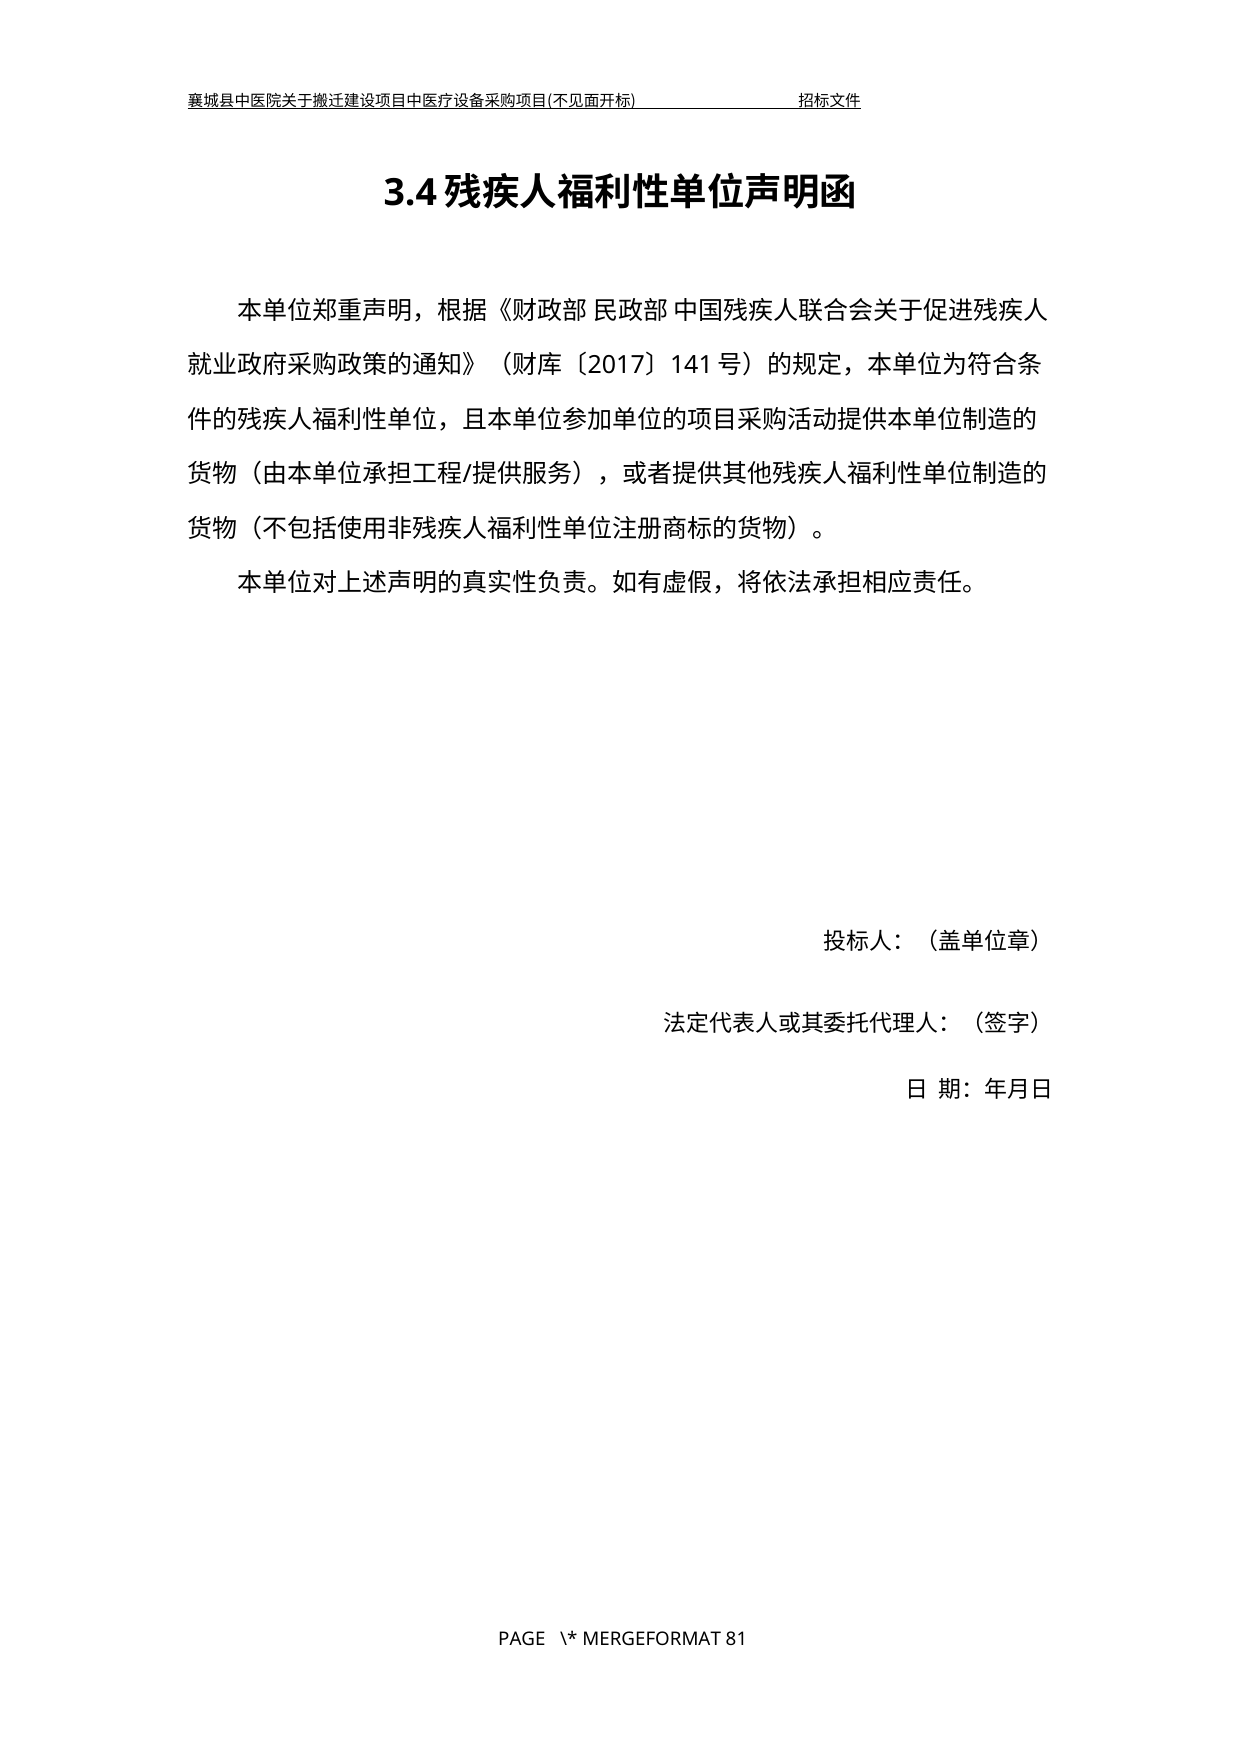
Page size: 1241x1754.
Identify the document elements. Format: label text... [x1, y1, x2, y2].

text 投标人：（盖单位章） [187, 907, 1053, 972]
text 3.4残疾人福利性单位声明函 [187, 162, 1053, 216]
text 本单位郑重声明，根据《财政部 民政部 中国残疾人联合会关于促进残疾人就业政府采购政策的通知》（财库〔2017〕141号）的规定，本单位为符合条件的残疾人福利性单位，且本单位参加单位的项目采购活动提供本单位制造的货物（由本单位承担工程/提供服务），或者提供其他残疾人福利性单位制造的货物（不包括使用非残疾人福利性单位注册商标的货物）。 [187, 291, 1053, 544]
text 法定代表人或其委托代理人：（签字） [187, 989, 1053, 1054]
text 日 期：年月日 [187, 1070, 1053, 1104]
text 本单位对上述声明的真实性负责。如有虚假，将依法承担相应责任。 [187, 562, 1053, 599]
